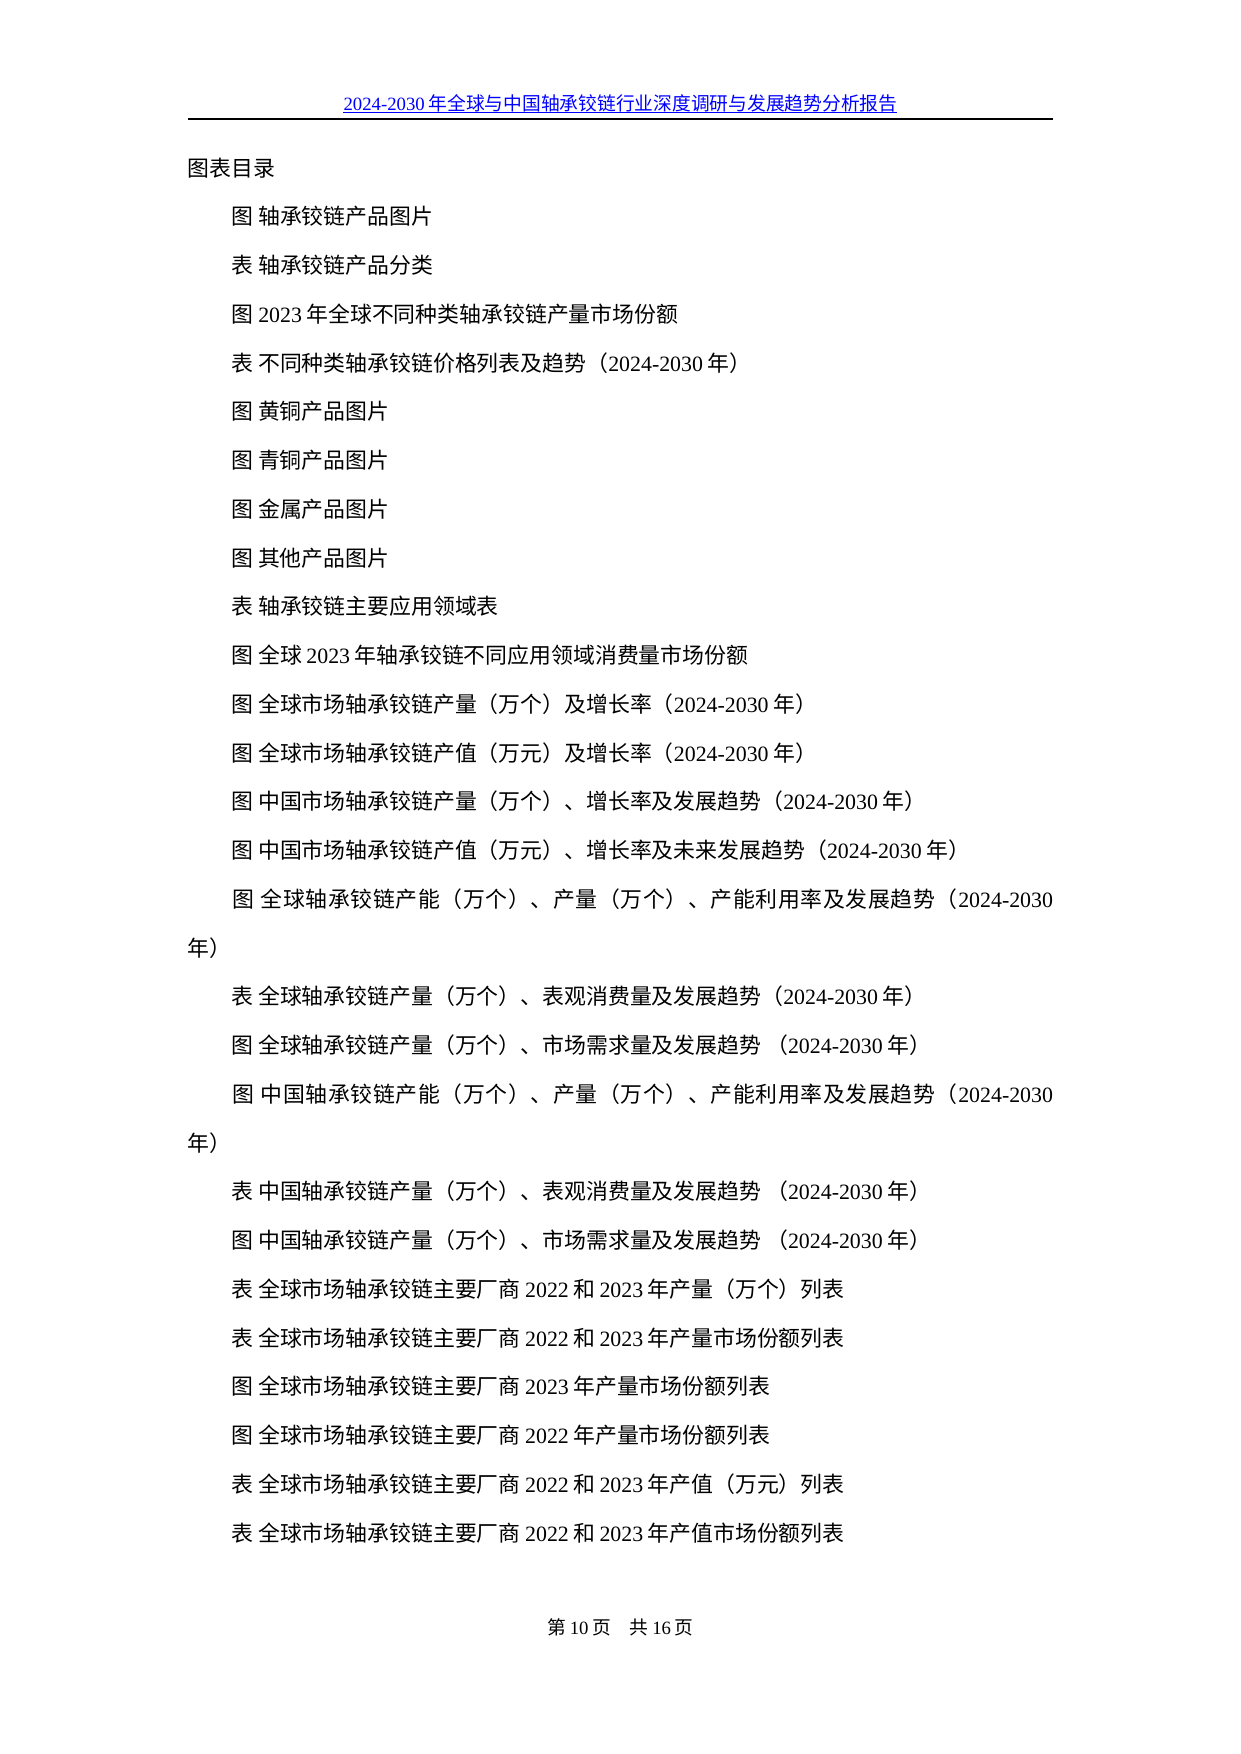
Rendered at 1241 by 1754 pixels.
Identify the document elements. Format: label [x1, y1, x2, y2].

text [187, 150, 1053, 1548]
